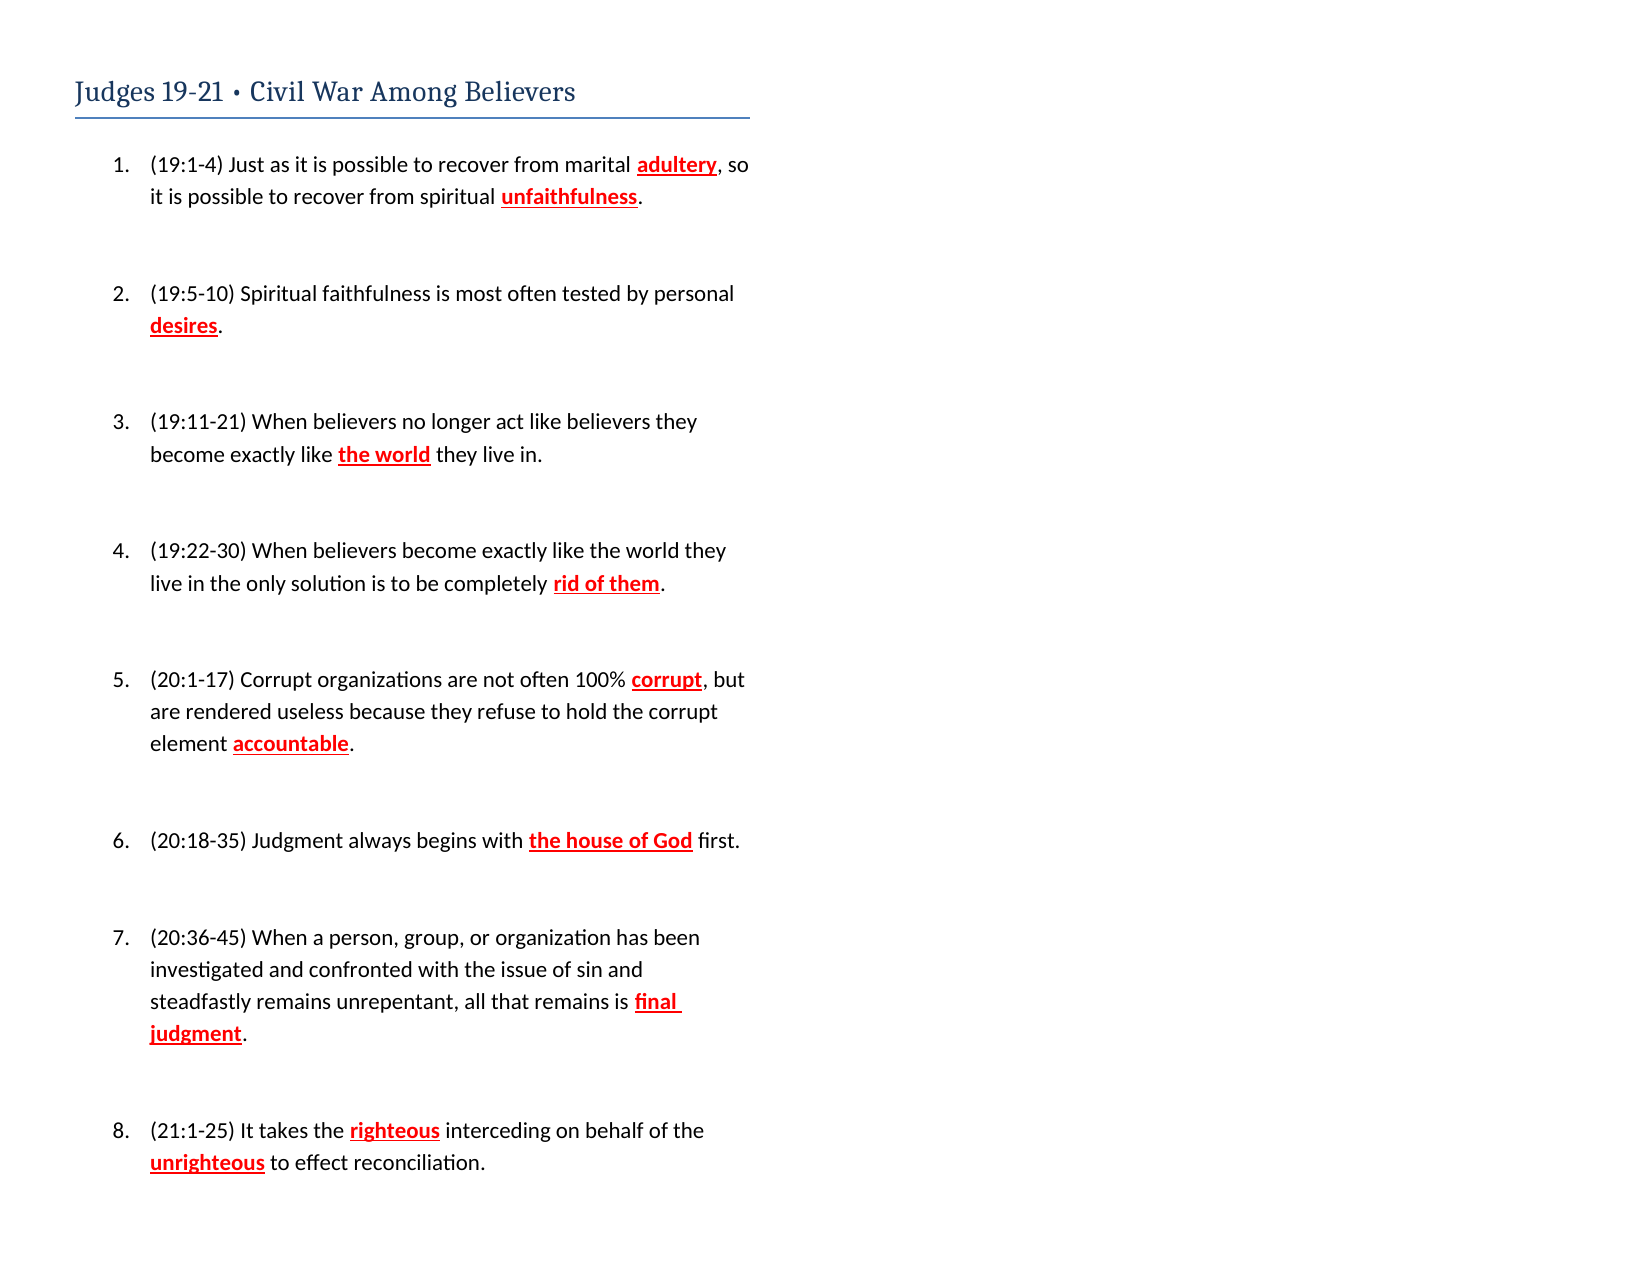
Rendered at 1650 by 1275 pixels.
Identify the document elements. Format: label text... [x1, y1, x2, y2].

list (19:11-21) When believers no longer act like believers they become exactly like the world they live in. [112, 408, 750, 468]
list (19:5-10) Spiritual faithfulness is most often tested by personal desires. [112, 279, 750, 339]
list (20:36-45) When a person, group, or organization has been investigated and confronted with the issue of sin and steadfastly remains unrepentant, all that remains is final judgment. [112, 923, 750, 1047]
list (20:18-35) Judgment always begins with the house of God first. [112, 826, 750, 854]
list (19:1-4) Just as it is possible to recover from marital adultery, so it is possible to recover from spiritual unfaithfulness. [112, 150, 750, 210]
list (21:1-25) It takes the righteous interceding on behalf of the unrighteous to effect reconciliation. [112, 1116, 750, 1176]
list (19:22-30) When believers become exactly like the world they live in the only solution is to be completely rid of them. [112, 536, 750, 597]
title Judges 19-21 • Civil War Among Believers [75, 75, 750, 117]
list (20:1-17) Corrupt organizations are not often 100% corrupt, but are rendered useless because they refuse to hold the corrupt element accountable. [112, 665, 750, 758]
